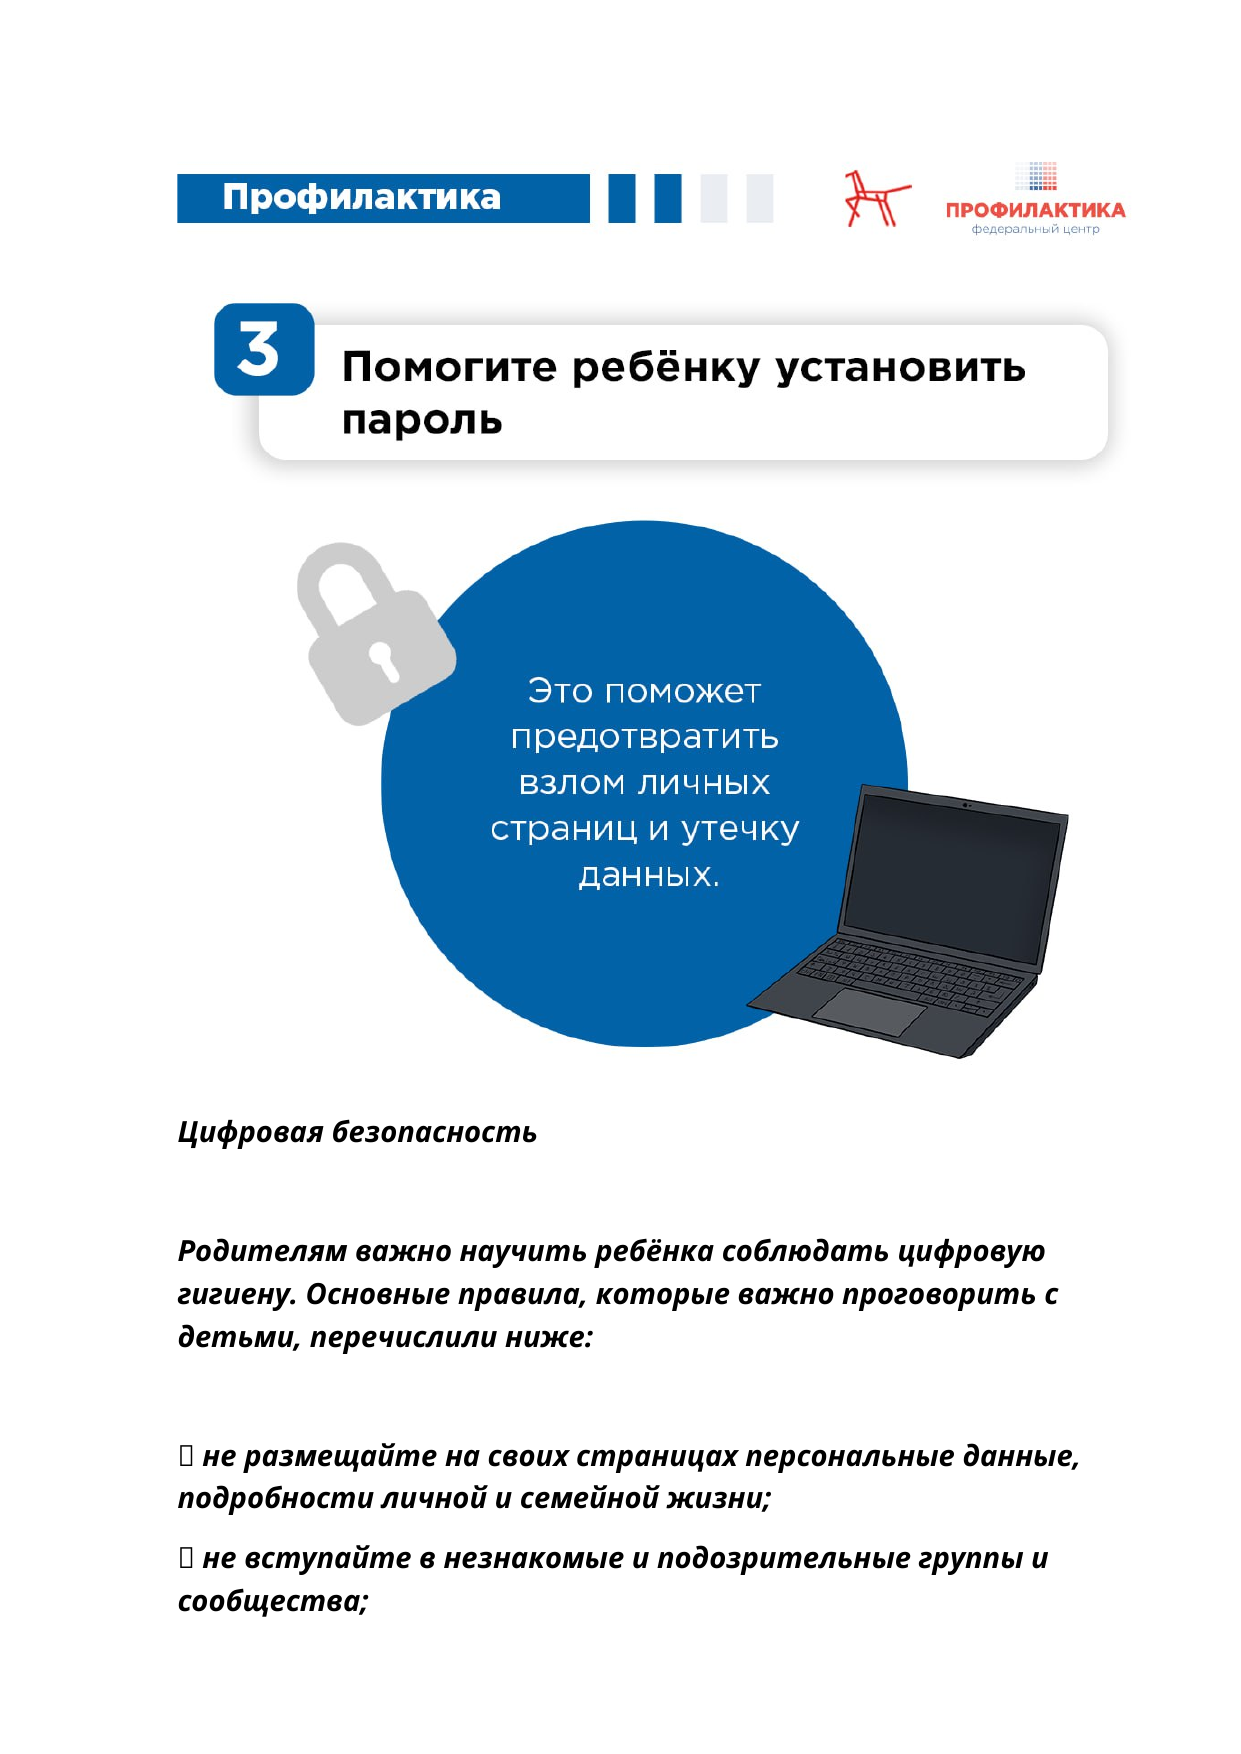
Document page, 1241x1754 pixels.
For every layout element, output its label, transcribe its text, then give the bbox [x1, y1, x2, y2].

text Родителям важно научить ребёнка соблюдать цифровую гигиену. Основные правила, которые важно проговорить с детьми, перечислили ниже: [177, 1230, 1152, 1356]
text 🔹 не вступайте в незнакомые и подозрительные группы и сообщества; [177, 1537, 1152, 1620]
text 🔹 не размещайте на своих страницах персональные данные, подробности личной и семейной жизни; [177, 1435, 1152, 1517]
picture [177, 118, 1152, 1093]
text Цифровая безопасность [177, 1111, 1152, 1151]
